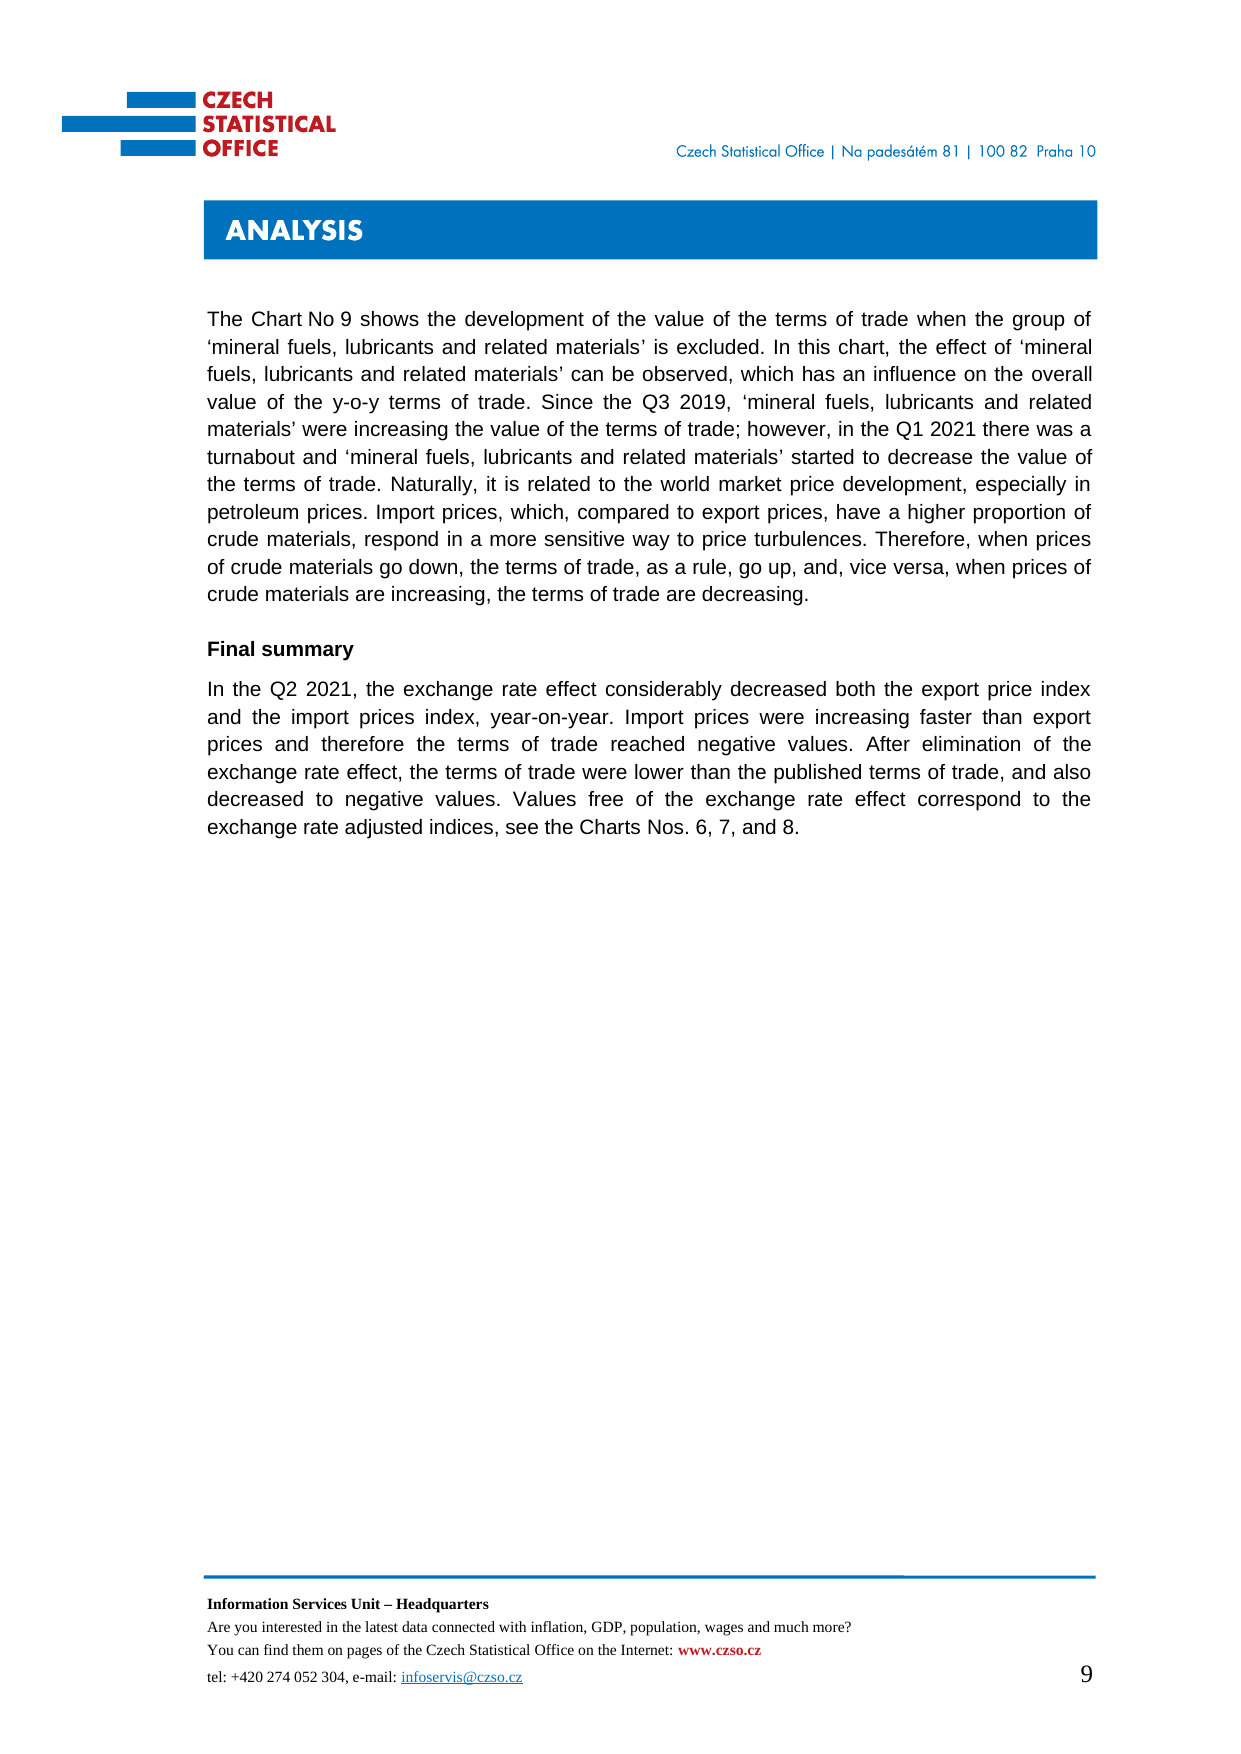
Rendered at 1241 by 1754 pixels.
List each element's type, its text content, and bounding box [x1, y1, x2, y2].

text In the Q2 2021, the exchange rate effect considerably decreased both the export price index and the import prices index, year-on-year. Import prices were increasing faster than export prices and therefore the terms of trade reached negative values. After elimination of the exchange rate effect, the terms of trade were lower than the published terms of trade, and also decreased to negative values. Values free of the exchange rate effect correspond to the exchange rate adjusted indices, see the Charts Nos. 6, 7, and 8. [207, 677, 1092, 838]
text The Chart No 9 shows the development of the value of the terms of trade when the group of ‘mineral fuels, lubricants and related materials’ is excluded. In this chart, the effect of ‘mineral fuels, lubricants and related materials’ can be observed, which has an influence on the overall value of the y-o-y terms of trade. Since the Q3 2019, ‘mineral fuels, lubricants and related materials’ were increasing the value of the terms of trade; however, in the Q1 2021 there was a turnabout and ‘mineral fuels, lubricants and related materials’ started to decrease the value of the terms of trade. Naturally, it is related to the world market price development, especially in petroleum prices. Import prices, which, compared to export prices, have a higher proportion of crude materials, respond in a more sensitive way to price turbulences. Therefore, when prices of crude materials go down, the terms of trade, as a rule, go up, and, vice versa, when prices of crude materials are increasing, the terms of trade are decreasing. [207, 307, 1092, 606]
subtitle Final summary [207, 637, 1092, 661]
